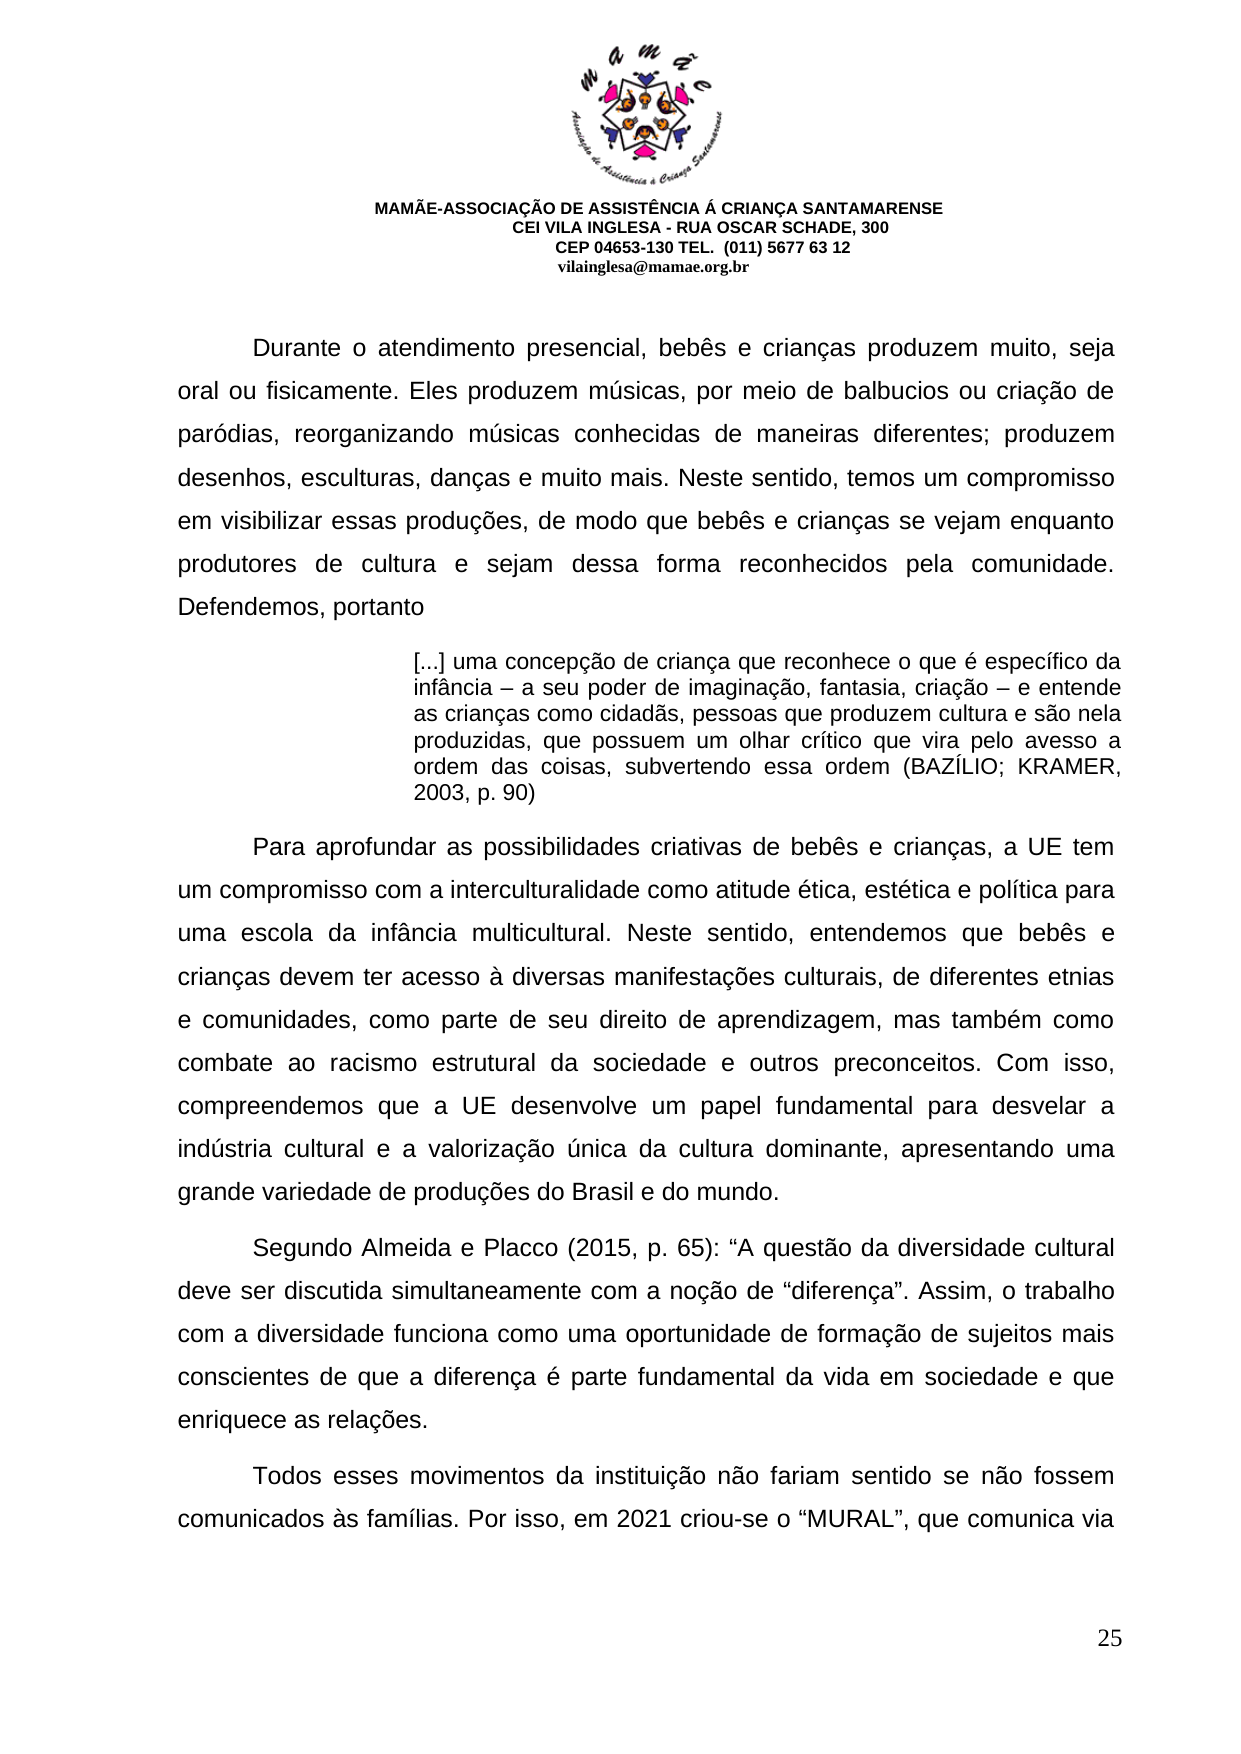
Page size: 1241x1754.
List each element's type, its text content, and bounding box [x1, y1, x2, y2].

text Para aprofundar as possibilidades criativas de bebês e crianças, a UE tem um compromisso com a interculturalidade como atitude ética, estética e política para uma escola da infância multicultural. Neste sentido, entendemos que bebês e crianças devem ter acesso à diversas manifestações culturais, de diferentes etnias e comunidades, como parte de seu direito de aprendizagem, mas também como combate ao racismo estrutural da sociedade e outros preconceitos. Com isso, compreendemos que a UE desenvolve um papel fundamental para desvelar a indústria cultural e a valorização única da cultura dominante, apresentando uma grande variedade de produções do Brasil e do mundo. [177, 832, 1116, 1206]
text [...] uma concepção de criança que reconhece o que é específico da infância – a seu poder de imaginação, fantasia, criação – e entende as crianças como cidadãs, pessoas que produzem cultura e são nela produzidas, que possuem um olhar crítico que vira pelo avesso a ordem das coisas, subvertendo essa ordem (BAZÍLIO; KRAMER, 2003, p. 90) [413, 648, 1122, 806]
picture [566, 28, 733, 199]
text Durante o atendimento presencial, bebês e crianças produzem muito, seja oral ou fisicamente. Eles produzem músicas, por meio de balbucios ou criação de paródias, reorganizando músicas conhecidas de maneiras diferentes; produzem desenhos, esculturas, danças e muito mais. Neste sentido, temos um compromisso em visibilizar essas produções, de modo que bebês e crianças se vejam enquanto produtores de cultura e sejam dessa forma reconhecidos pela comunidade. Defendemos, portanto [177, 333, 1116, 621]
text Segundo Almeida e Placco (2015, p. 65): “A questão da diversidade cultural deve ser discutida simultaneamente com a noção de “diferença”. Assim, o trabalho com a diversidade funciona como uma oportunidade de formação de sujeitos mais conscientes de que a diferença é parte fundamental da vida em sociedade e que enriquece as relações. [177, 1233, 1116, 1434]
